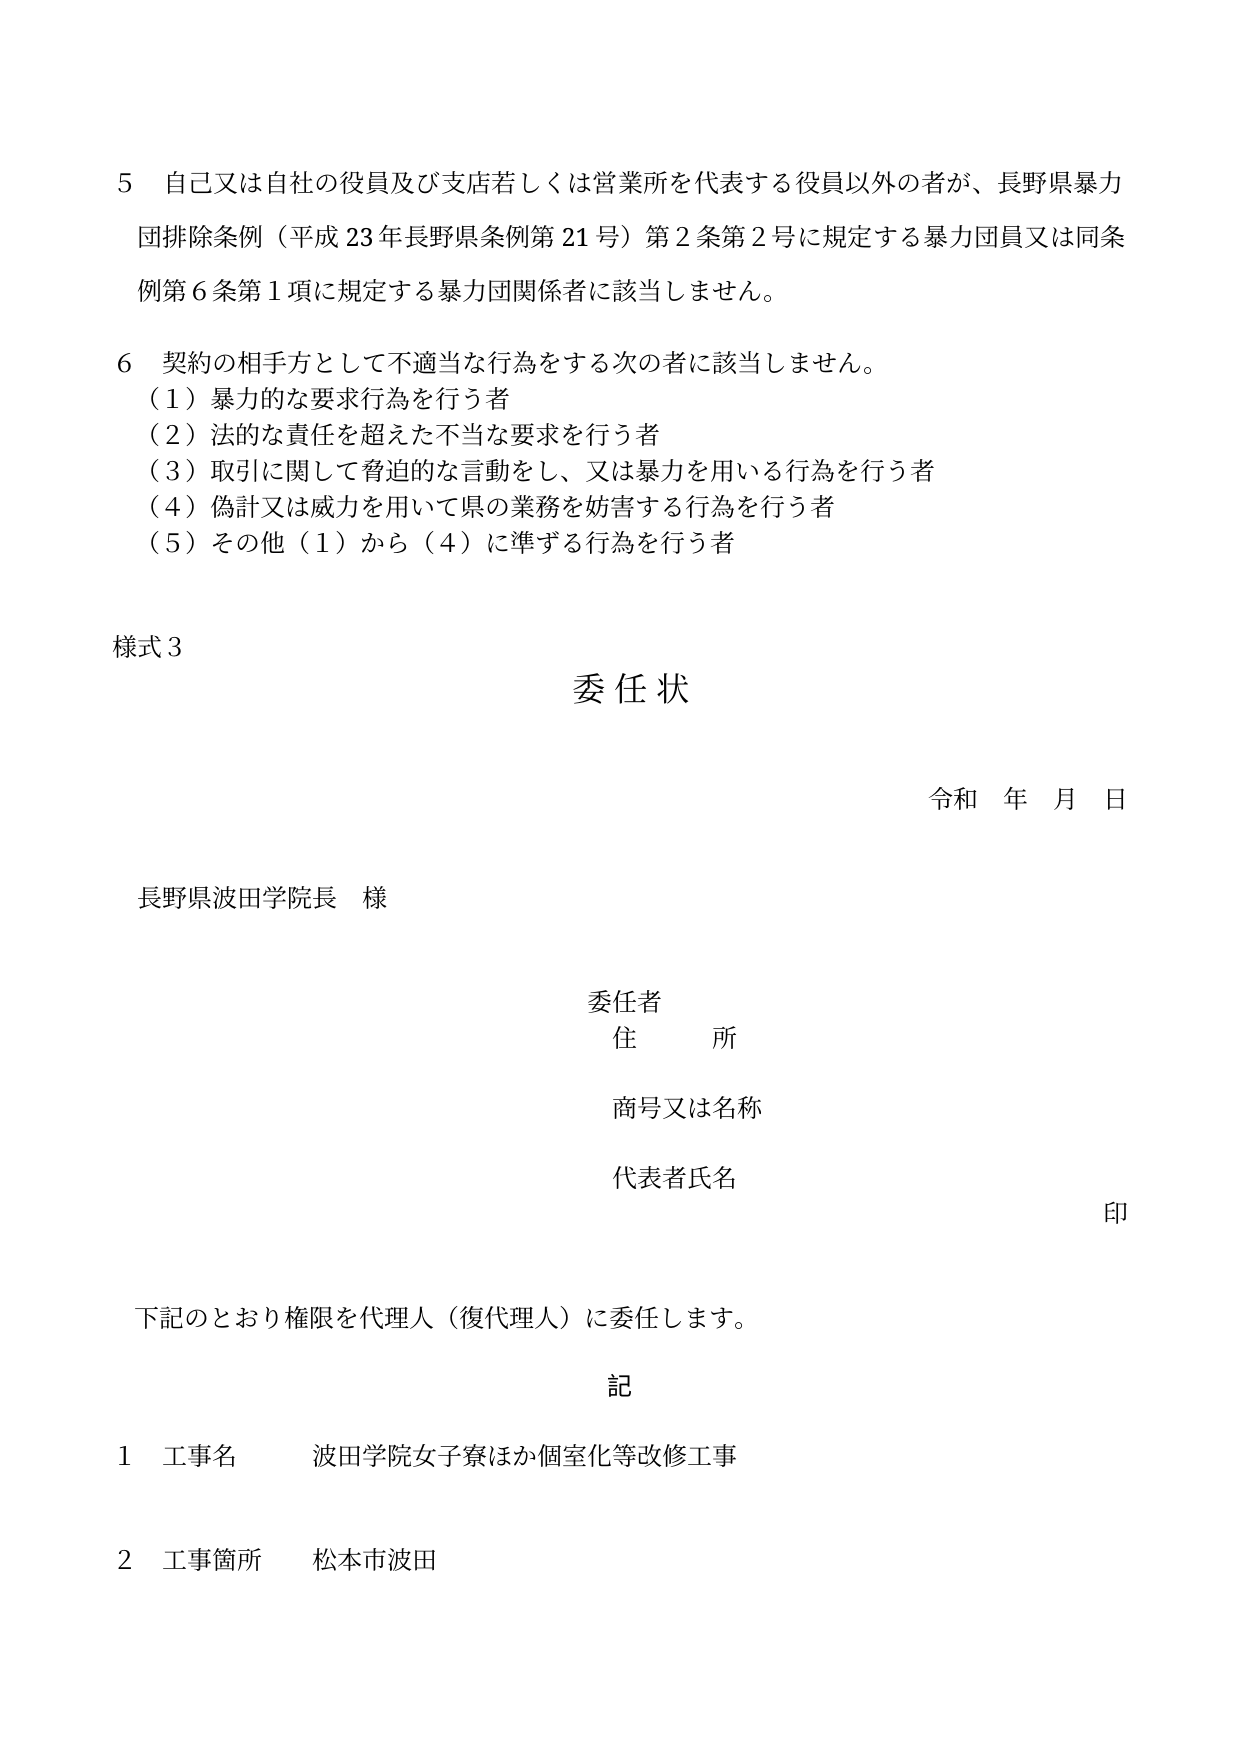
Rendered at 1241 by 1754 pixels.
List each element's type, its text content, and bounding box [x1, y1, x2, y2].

text （５）その他（１）から（４）に準ずる行為を行う者 [136, 523, 1128, 559]
text 商号又は名称 [112, 1088, 1128, 1124]
text 委 任 状 [112, 663, 1128, 711]
text ２ 工事箇所 松本市波田 [112, 1540, 1128, 1576]
text 委任者 [112, 982, 1128, 1018]
text 代表者氏名 [112, 1158, 1128, 1194]
text 印 [125, 1194, 1128, 1230]
text 長野県波田学院長 様 [112, 878, 1028, 914]
text 住 所 [112, 1018, 1128, 1054]
text １ 工事名 波田学院女子寮ほか個室化等改修工事 [112, 1436, 1174, 1472]
text ５ 自己又は自社の役員及び支店若しくは営業所を代表する役員以外の者が、長野県暴力団排除条例（平成23年長野県条例第21号）第２条第２号に規定する暴力団員又は同条例第６条第１項に規定する暴力団関係者に該当しません。 [112, 164, 1128, 308]
text （４）偽計又は威力を用いて県の業務を妨害する行為を行う者 [136, 487, 1128, 523]
text （１）暴力的な要求行為を行う者 [136, 380, 1128, 416]
text （３）取引に関して脅迫的な言動をし、又は暴力を用いる行為を行う者 [136, 452, 1128, 487]
text ６ 契約の相手方として不適当な行為をする次の者に該当しません。 [112, 344, 1128, 380]
text 令和 年 月 日 [112, 779, 1128, 815]
subtitle 記 [112, 1368, 1128, 1402]
text 様式３ [112, 627, 1128, 663]
text （２）法的な責任を超えた不当な要求を行う者 [136, 416, 1128, 452]
text 下記のとおり権限を代理人（復代理人）に委任します。 [112, 1298, 1128, 1334]
